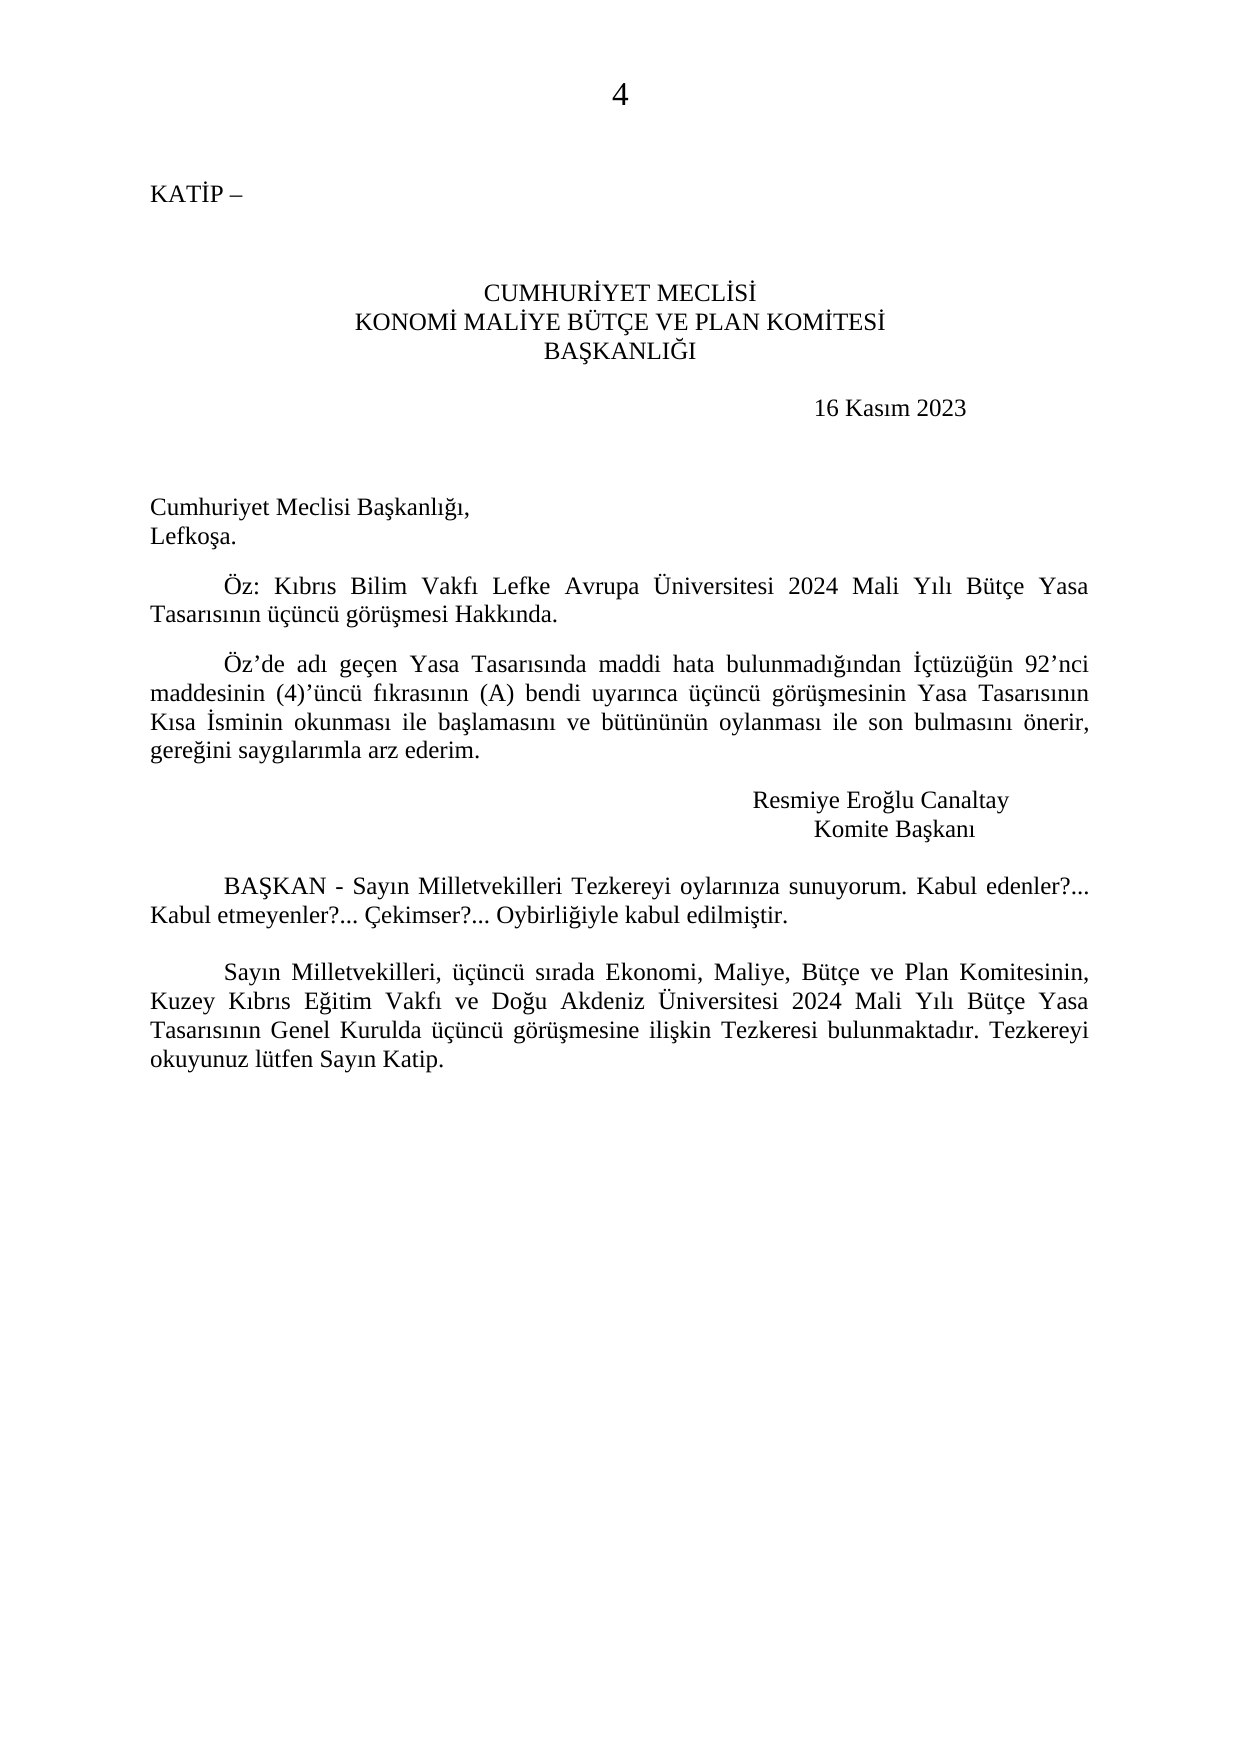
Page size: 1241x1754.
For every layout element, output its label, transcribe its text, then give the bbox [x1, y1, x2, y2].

text Cumhuriyet Meclisi Başkanlığı, [150, 492, 1090, 521]
text BAŞKAN - Sayın Milletvekilleri Tezkereyi oylarınıza sunuyorum. Kabul edenler?... Kabul etmeyenler?... Çekimser?... Oybirliğiyle kabul edilmiştir. [150, 871, 1090, 929]
text Lefkoşa. [150, 521, 1090, 550]
text Öz’de adı geçen Yasa Tasarısında maddi hata bulunmadığından İçtüzüğün 92’nci maddesinin (4)’üncü fıkrasının (A) bendi uyarınca üçüncü görüşmesinin Yasa Tasarısının Kısa İsminin okunması ile başlamasını ve bütününün oylanması ile son bulmasını önerir, gereğini saygılarımla arz ederim. [150, 649, 1090, 764]
text KATİP – [150, 179, 1090, 208]
text Komite Başkanı [150, 814, 1090, 842]
text CUMHURİYET MECLİSİ [150, 278, 1090, 307]
text 16 Kasım 2023 [150, 393, 1090, 422]
text Öz: Kıbrıs Bilim Vakfı Lefke Avrupa Üniversitesi 2024 Mali Yılı Bütçe Yasa Tasarısının üçüncü görüşmesi Hakkında. [150, 571, 1090, 628]
text BAŞKANLIĞI [150, 336, 1090, 364]
text Sayın Milletvekilleri, üçüncü sırada Ekonomi, Maliye, Bütçe ve Plan Komitesinin, Kuzey Kıbrıs Eğitim Vakfı ve Doğu Akdeniz Üniversitesi 2024 Mali Yılı Bütçe Yasa Tasarısının Genel Kurulda üçüncü görüşmesine ilişkin Tezkeresi bulunmaktadır. Tezkereyi okuyunuz lütfen Sayın Katip. [150, 957, 1090, 1072]
text Resmiye Eroğlu Canaltay [150, 785, 1090, 814]
text KONOMİ MALİYE BÜTÇE VE PLAN KOMİTESİ [150, 307, 1090, 336]
